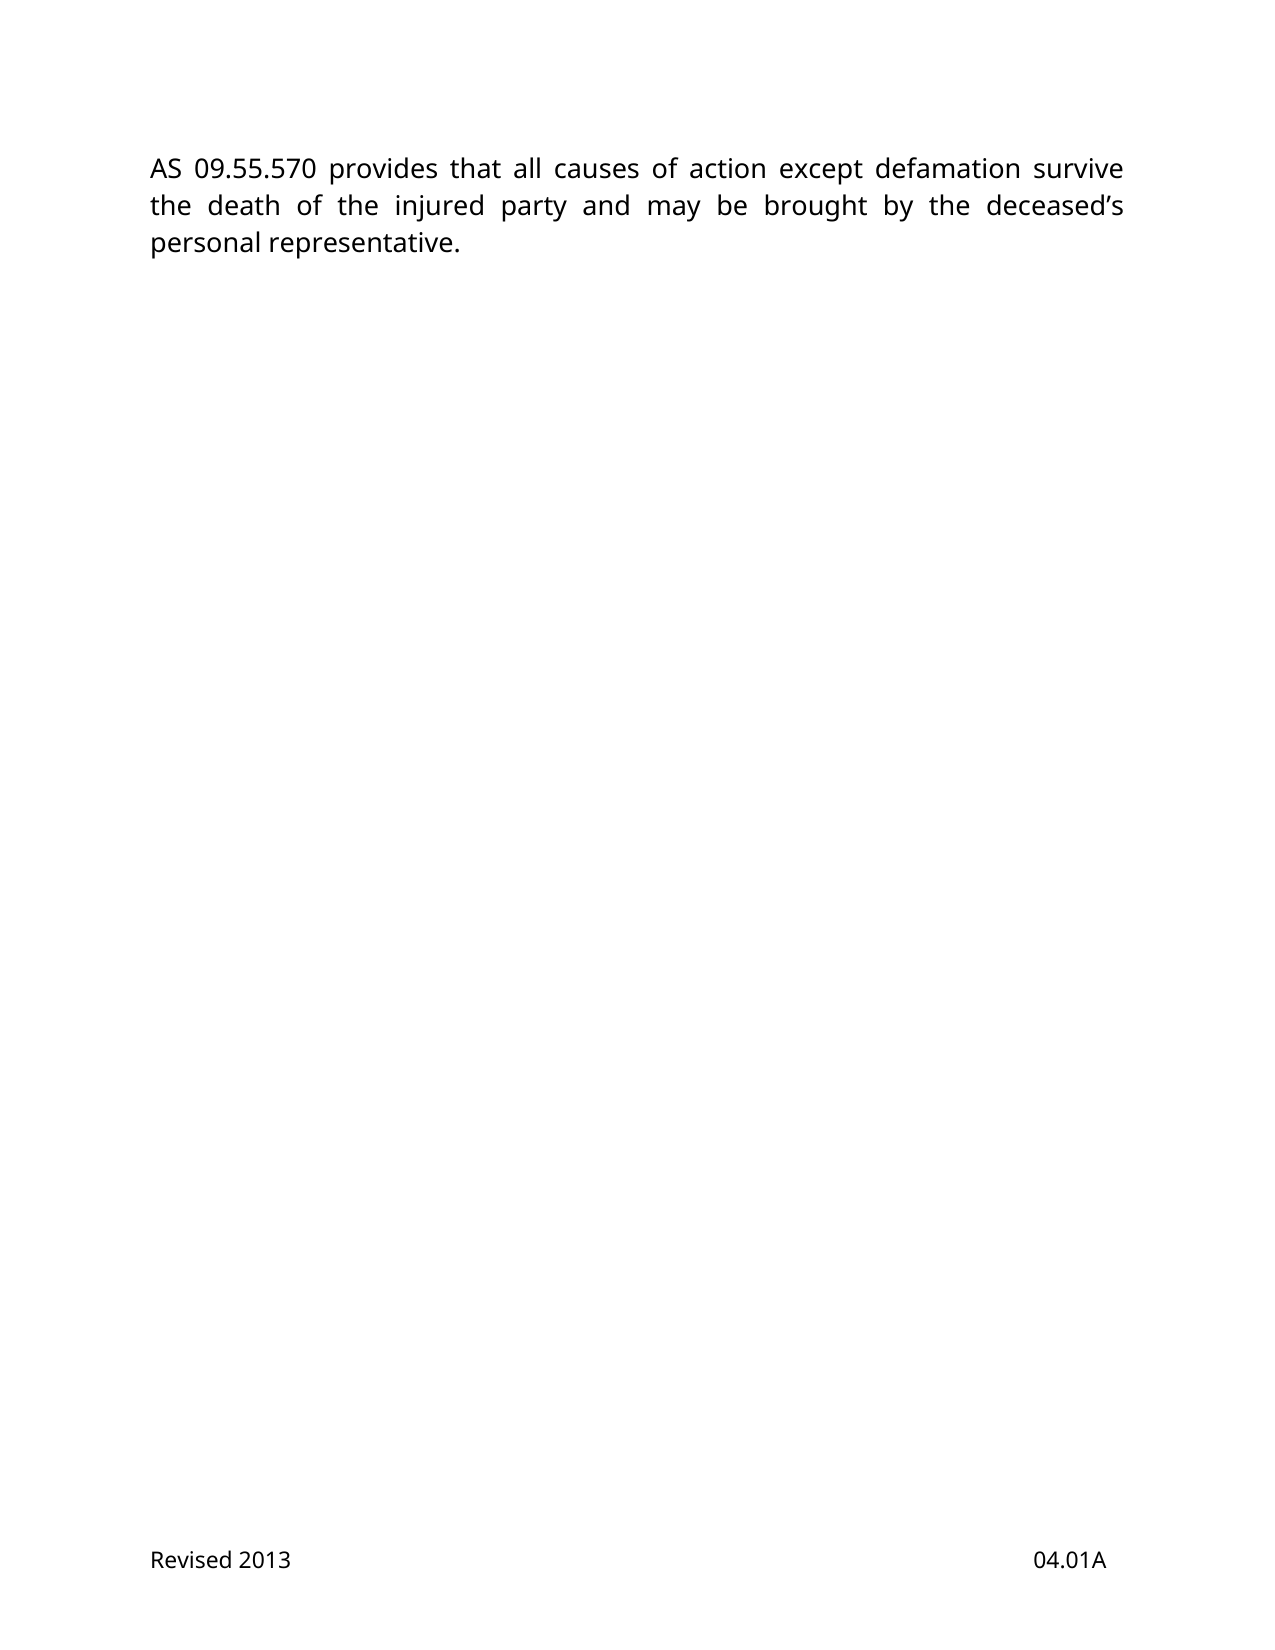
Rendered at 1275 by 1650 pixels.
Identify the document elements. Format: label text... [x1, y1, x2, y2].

text AS 09.55.570 provides that all causes of action except defamation survive the death of the injured party and may be brought by the deceased’s personal representative. [150, 150, 1125, 261]
